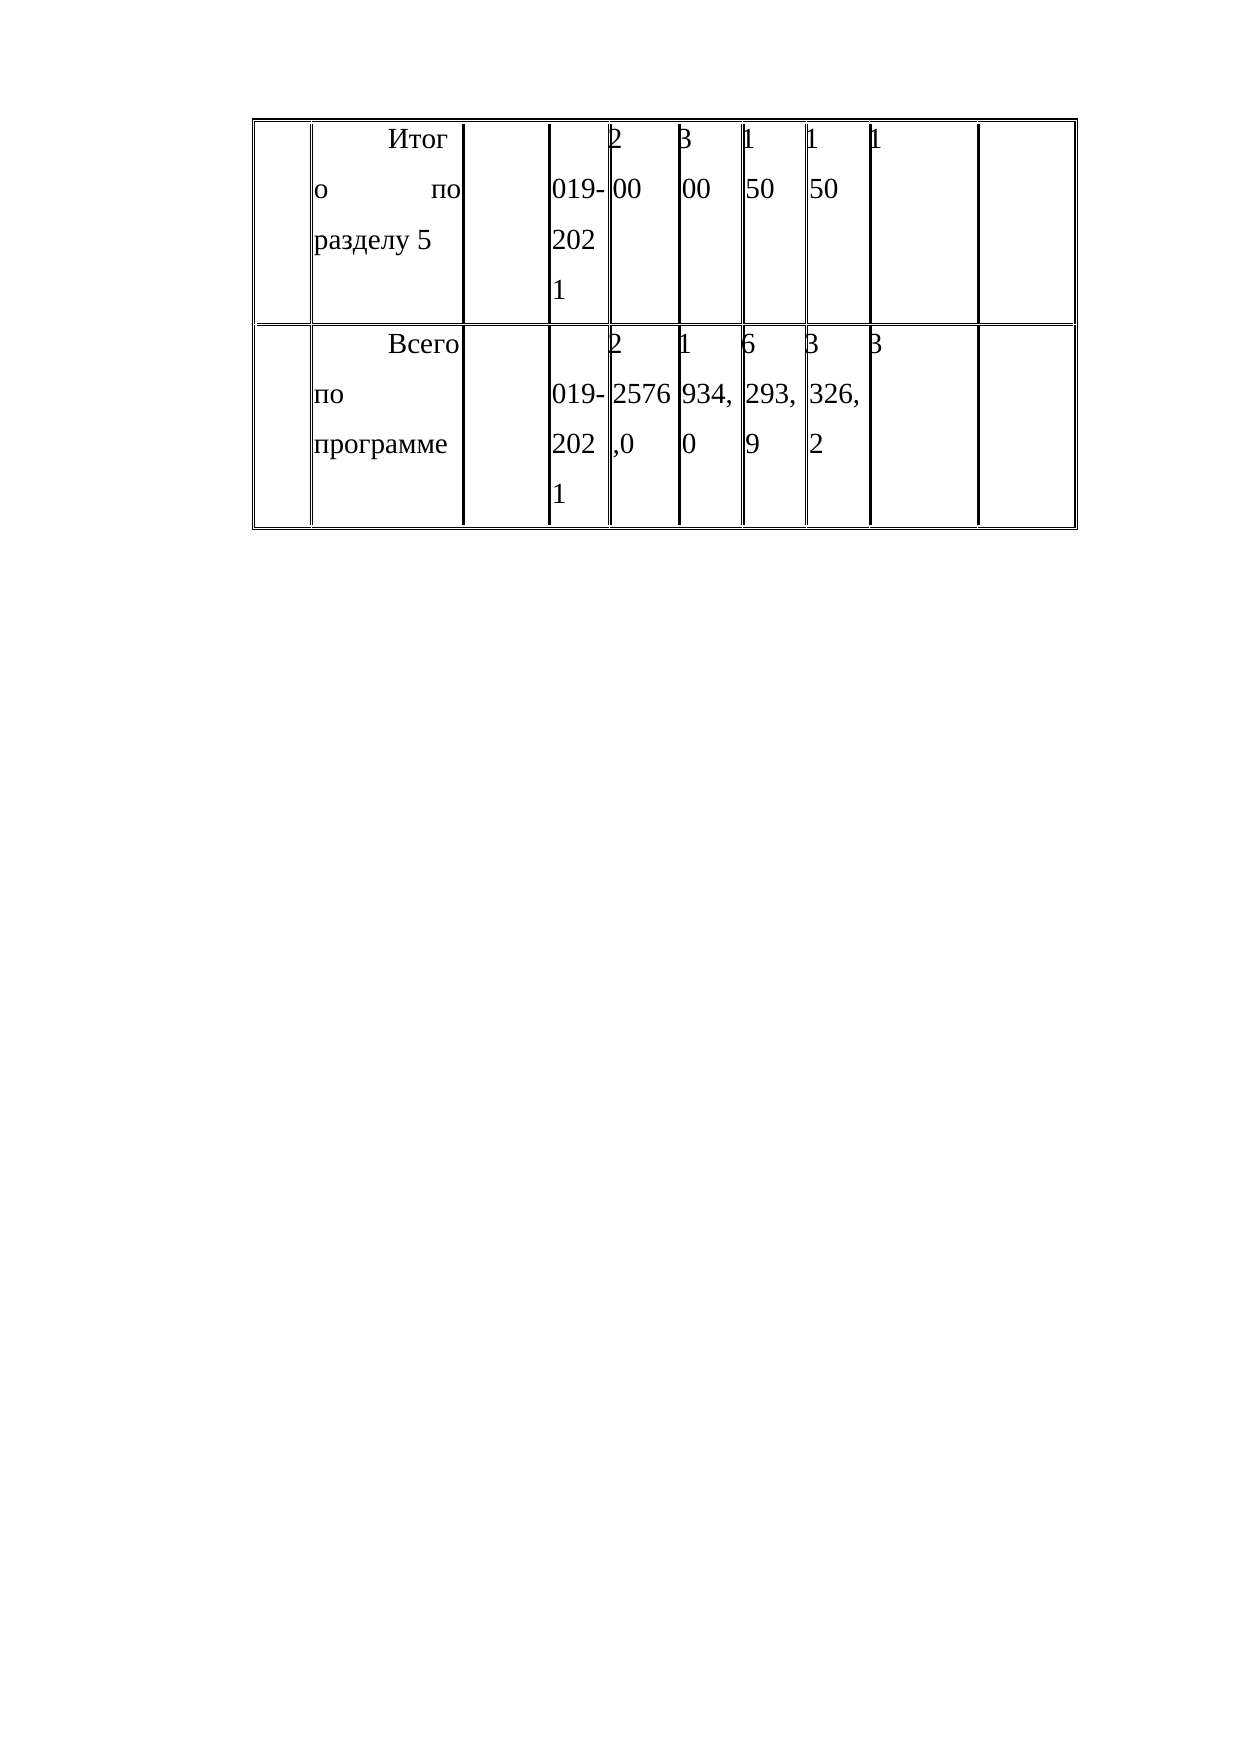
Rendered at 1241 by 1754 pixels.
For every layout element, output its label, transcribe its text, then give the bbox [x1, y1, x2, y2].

table_cell [870, 120, 978, 322]
table_cell 150 [743, 122, 807, 322]
table_cell [463, 326, 549, 527]
table_cell [870, 326, 978, 527]
table_cell [978, 323, 1075, 527]
table_cell 300 [610, 122, 679, 322]
table_cell 100 [679, 120, 743, 322]
table_cell [255, 323, 311, 527]
table_cell 12576,0 [610, 326, 679, 527]
table_cell [255, 122, 311, 322]
table_cell 2019-2021 [549, 326, 610, 527]
table_cell 6934,0 [679, 326, 743, 527]
table_cell [978, 122, 1074, 322]
table_cell 3326,2 [807, 326, 870, 527]
table_cell Всего по программе [311, 326, 463, 527]
table_cell Итого по разделу 5 [311, 122, 463, 322]
table_cell 150 [807, 120, 870, 322]
table_cell 3293,9 [743, 326, 807, 527]
table_cell 2019-2021 [549, 120, 610, 322]
table_cell [463, 122, 549, 322]
